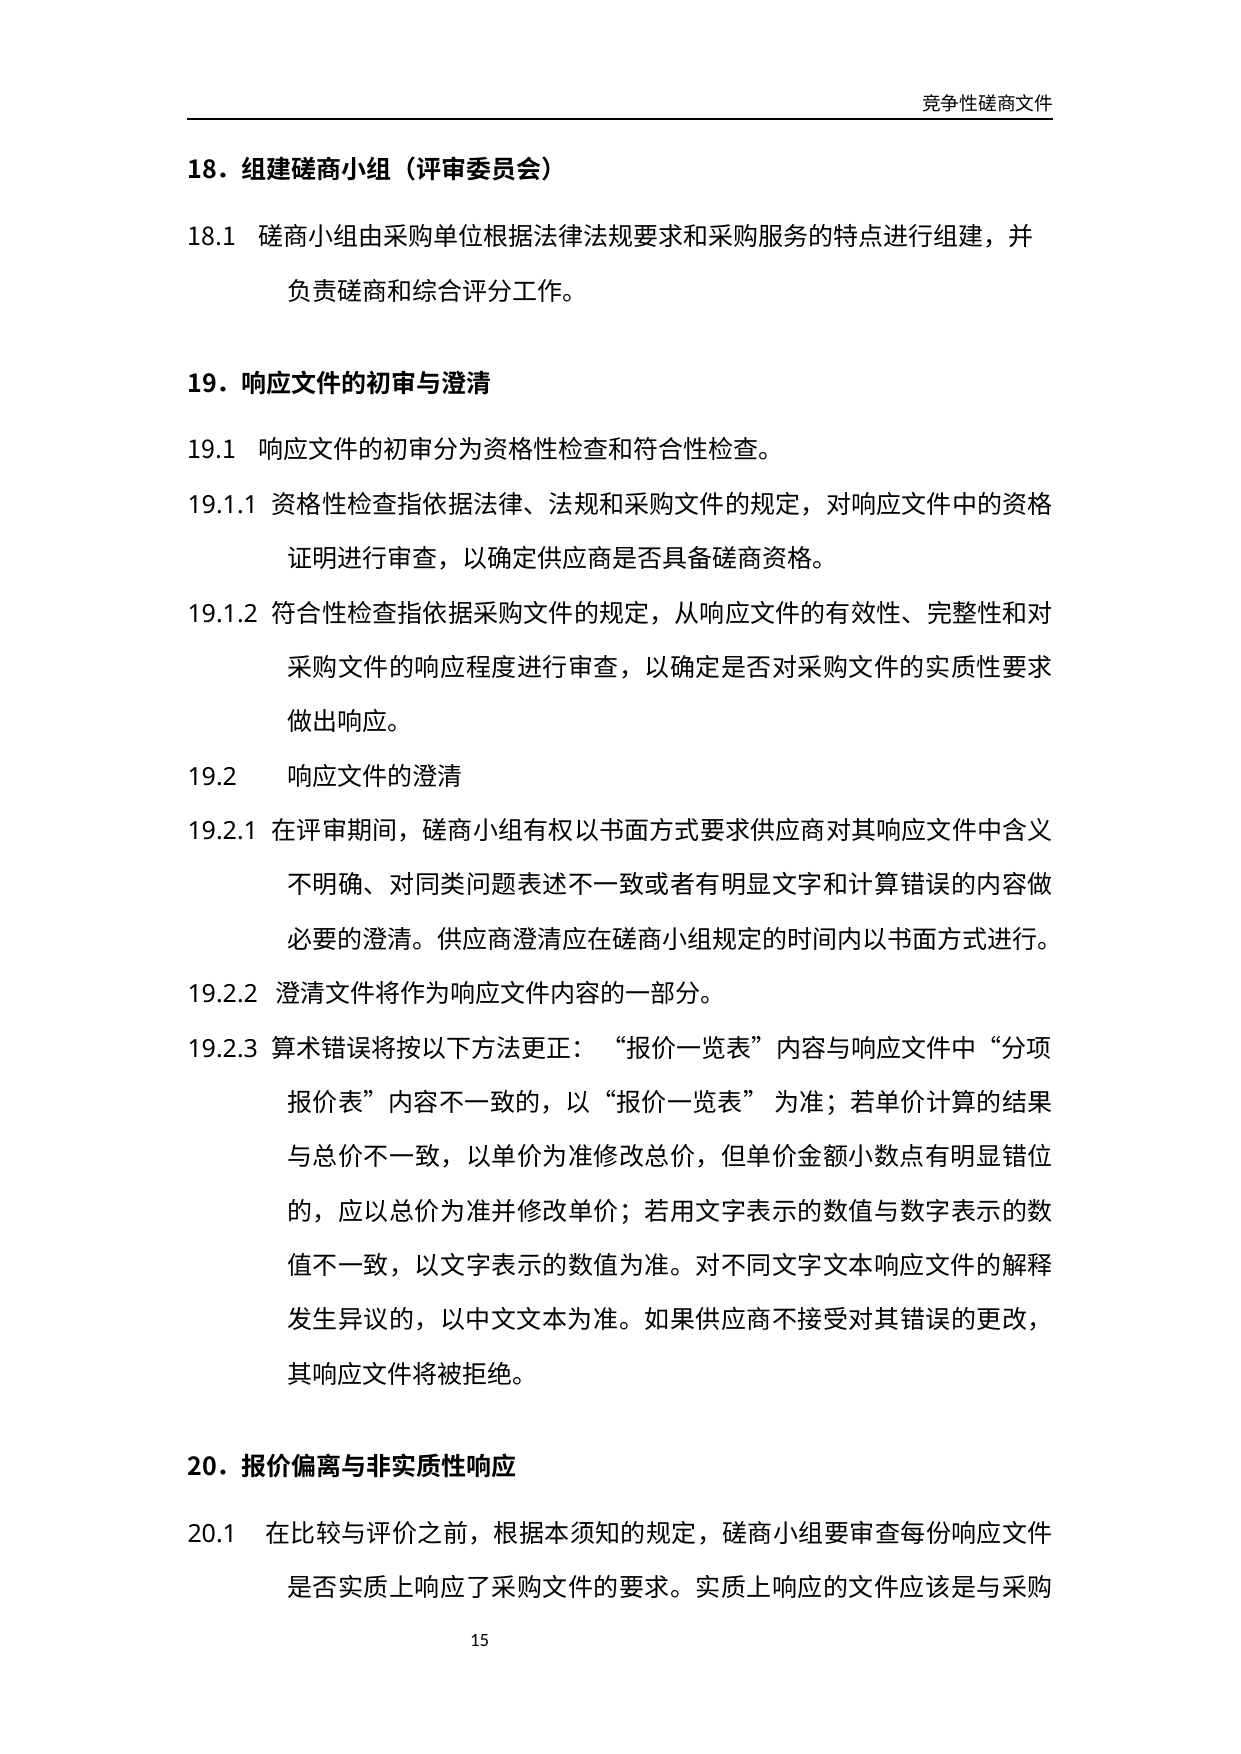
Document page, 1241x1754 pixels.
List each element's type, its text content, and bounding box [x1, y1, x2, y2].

text 19.2 响应文件的澄清 [187, 756, 1053, 792]
text 19.1 响应文件的初审分为资格性检查和符合性检查。 [187, 430, 1053, 466]
text 18.1 磋商小组由采购单位根据法律法规要求和采购服务的特点进行组建，并负责磋商和综合评分工作。 [187, 217, 1053, 307]
text 19.1.2 符合性检查指依据采购文件的规定，从响应文件的有效性、完整性和对采购文件的响应程度进行审查，以确定是否对采购文件的实质性要求做出响应。 [187, 593, 1053, 738]
text 19.2.3 算术错误将按以下方法更正： “报价一览表”内容与响应文件中“分项报价表”内容不一致的，以“报价一览表” 为准；若单价计算的结果与总价不一致，以单价为准修改总价，但单价金额小数点有明显错位的，应以总价为准并修改单价；若用文字表示的数值与数字表示的数值不一致，以文字表示的数值为准。对不同文字文本响应文件的解释发生异议的，以中文文本为准。如果供应商不接受对其错误的更改，其响应文件将被拒绝。 [187, 1028, 1053, 1391]
text 19.1.1 资格性检查指依据法律、法规和采购文件的规定，对响应文件中的资格证明进行审查，以确定供应商是否具备磋商资格。 [187, 484, 1053, 575]
text 19.2.1 在评审期间，磋商小组有权以书面方式要求供应商对其响应文件中含义不明确、对同类问题表述不一致或者有明显文字和计算错误的内容做必要的澄清。供应商澄清应在磋商小组规定的时间内以书面方式进行。 [187, 811, 1053, 956]
subtitle 18．组建磋商小组（评审委员会） [187, 150, 1053, 186]
list 澄清文件将作为响应文件内容的一部分。 [187, 974, 1053, 1010]
subtitle 20．报价偏离与非实质性响应 [187, 1446, 1053, 1482]
subtitle 19．响应文件的初审与澄清 [187, 363, 1053, 399]
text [187, 1513, 1053, 1604]
